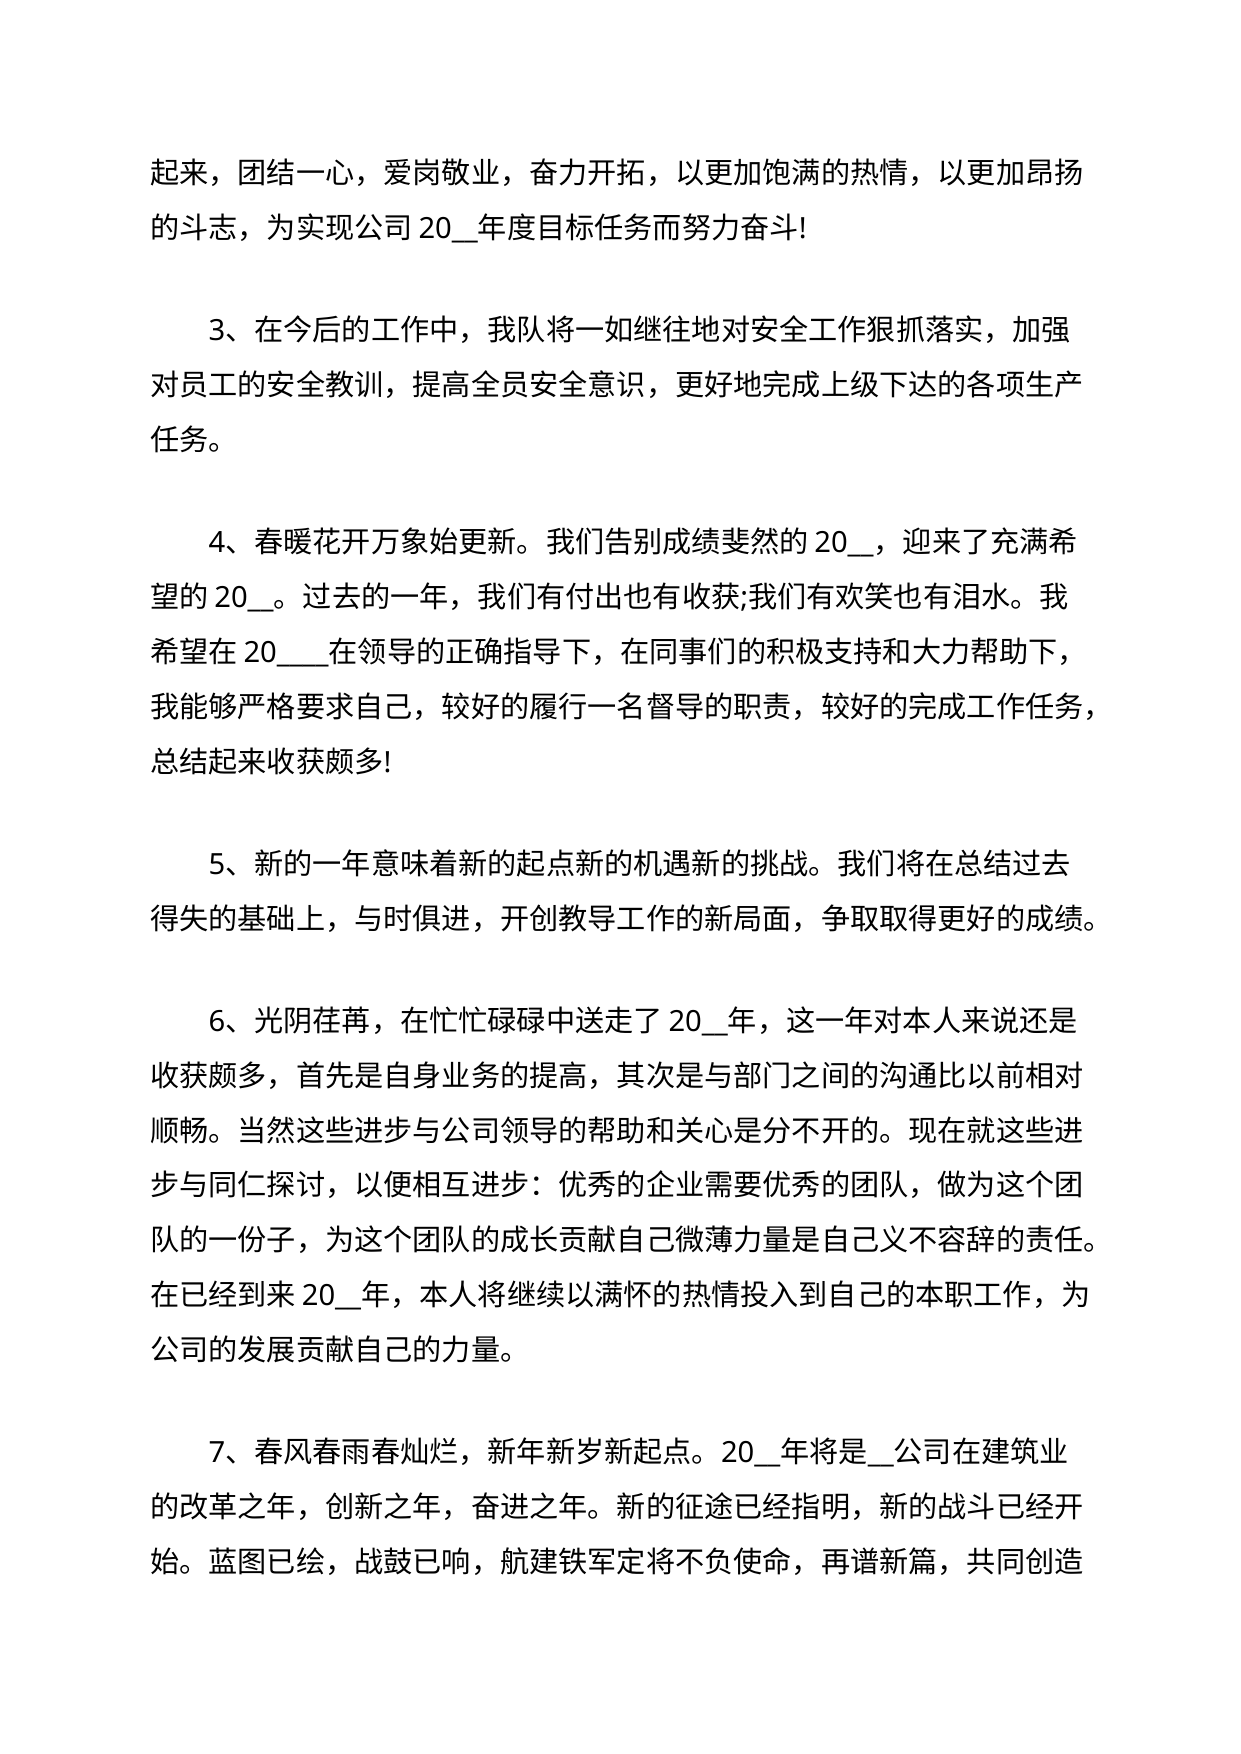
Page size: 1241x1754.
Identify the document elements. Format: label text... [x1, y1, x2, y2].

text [150, 150, 1090, 247]
text 6、光阴荏苒，在忙忙碌碌中送走了20__年，这一年对本人来说还是收获颇多，首先是自身业务的提高，其次是与部门之间的沟通比以前相对顺畅。当然这些进步与公司领导的帮助和关心是分不开的。现在就这些进步与同仁探讨，以便相互进步：优秀的企业需要优秀的团队，做为这个团队的一份子，为这个团队的成长贡献自己微薄力量是自己义不容辞的责任。在已经到来20__年，本人将继续以满怀的热情投入到自己的本职工作，为公司的发展贡献自己的力量。 [150, 997, 1090, 1369]
text 4、春暖花开万象始更新。我们告别成绩斐然的20__，迎来了充满希望的20__。过去的一年，我们有付出也有收获;我们有欢笑也有泪水。我希望在20____在领导的正确指导下，在同事们的积极支持和大力帮助下，我能够严格要求自己，较好的履行一名督导的职责，较好的完成工作任务，总结起来收获颇多! [150, 518, 1090, 781]
text 3、在今后的工作中，我队将一如继往地对安全工作狠抓落实，加强对员工的安全教训，提高全员安全意识，更好地完成上级下达的各项生产任务。 [150, 307, 1090, 459]
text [150, 1428, 1090, 1581]
text 5、新的一年意味着新的起点新的机遇新的挑战。我们将在总结过去得失的基础上，与时俱进，开创教导工作的新局面，争取取得更好的成绩。 [150, 840, 1090, 938]
